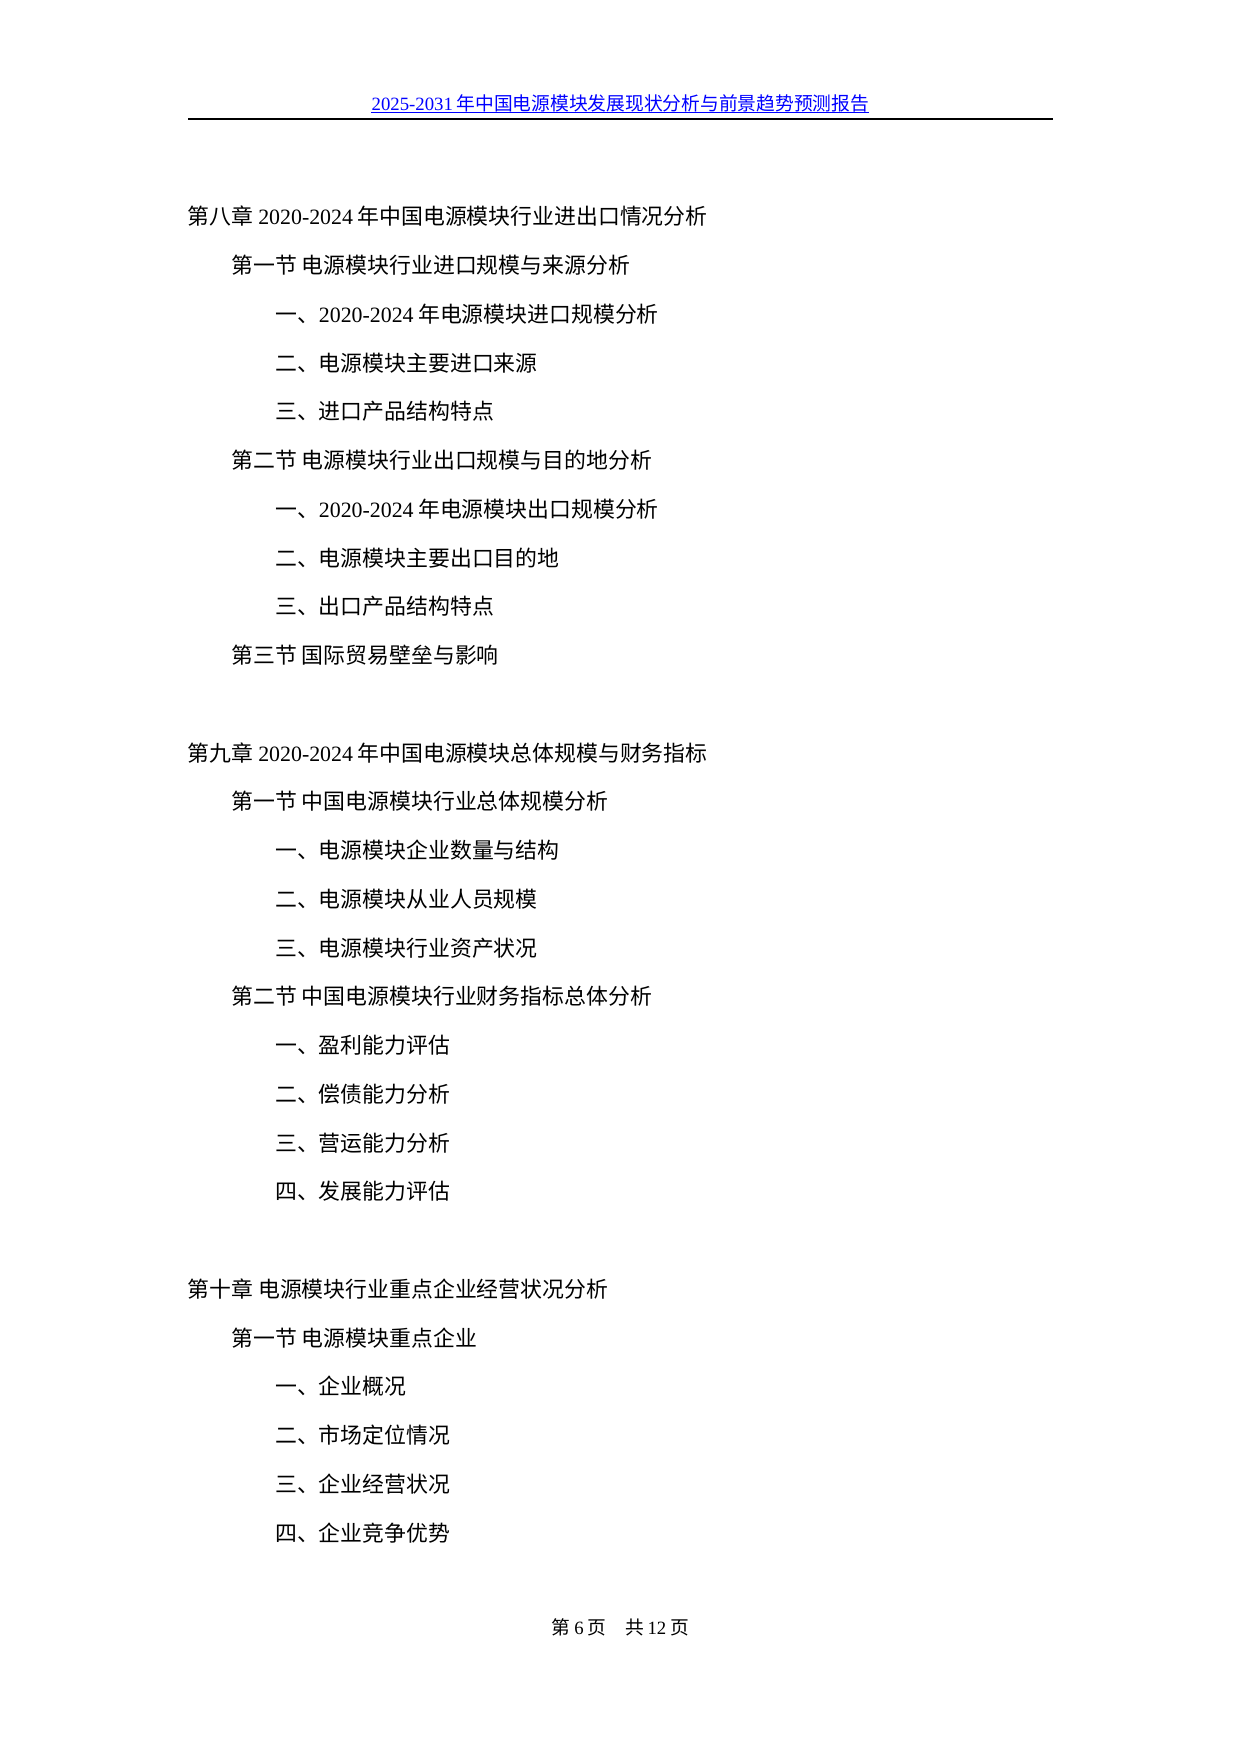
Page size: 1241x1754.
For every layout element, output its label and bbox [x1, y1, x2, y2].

text [187, 150, 1053, 1548]
